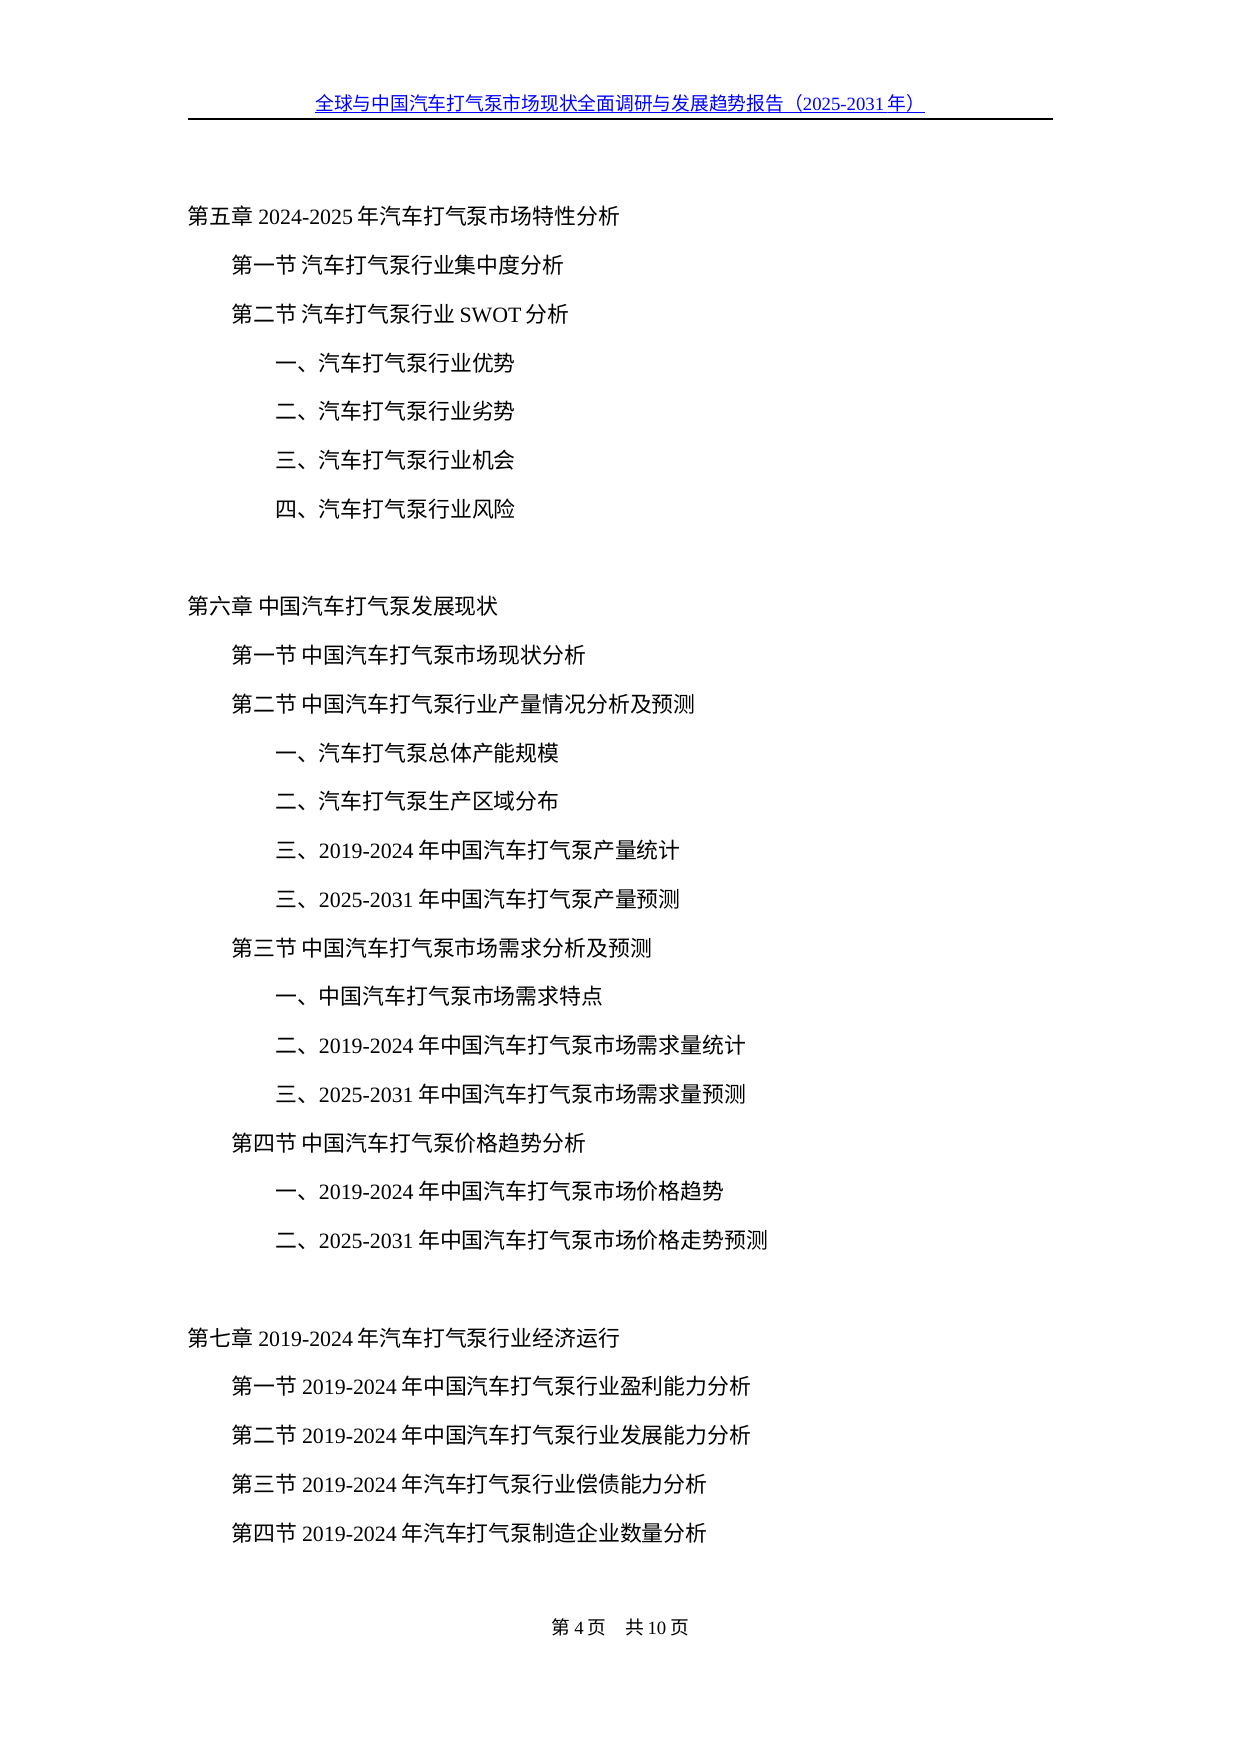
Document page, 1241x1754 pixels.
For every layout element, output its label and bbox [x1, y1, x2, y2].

text [187, 150, 1053, 1548]
